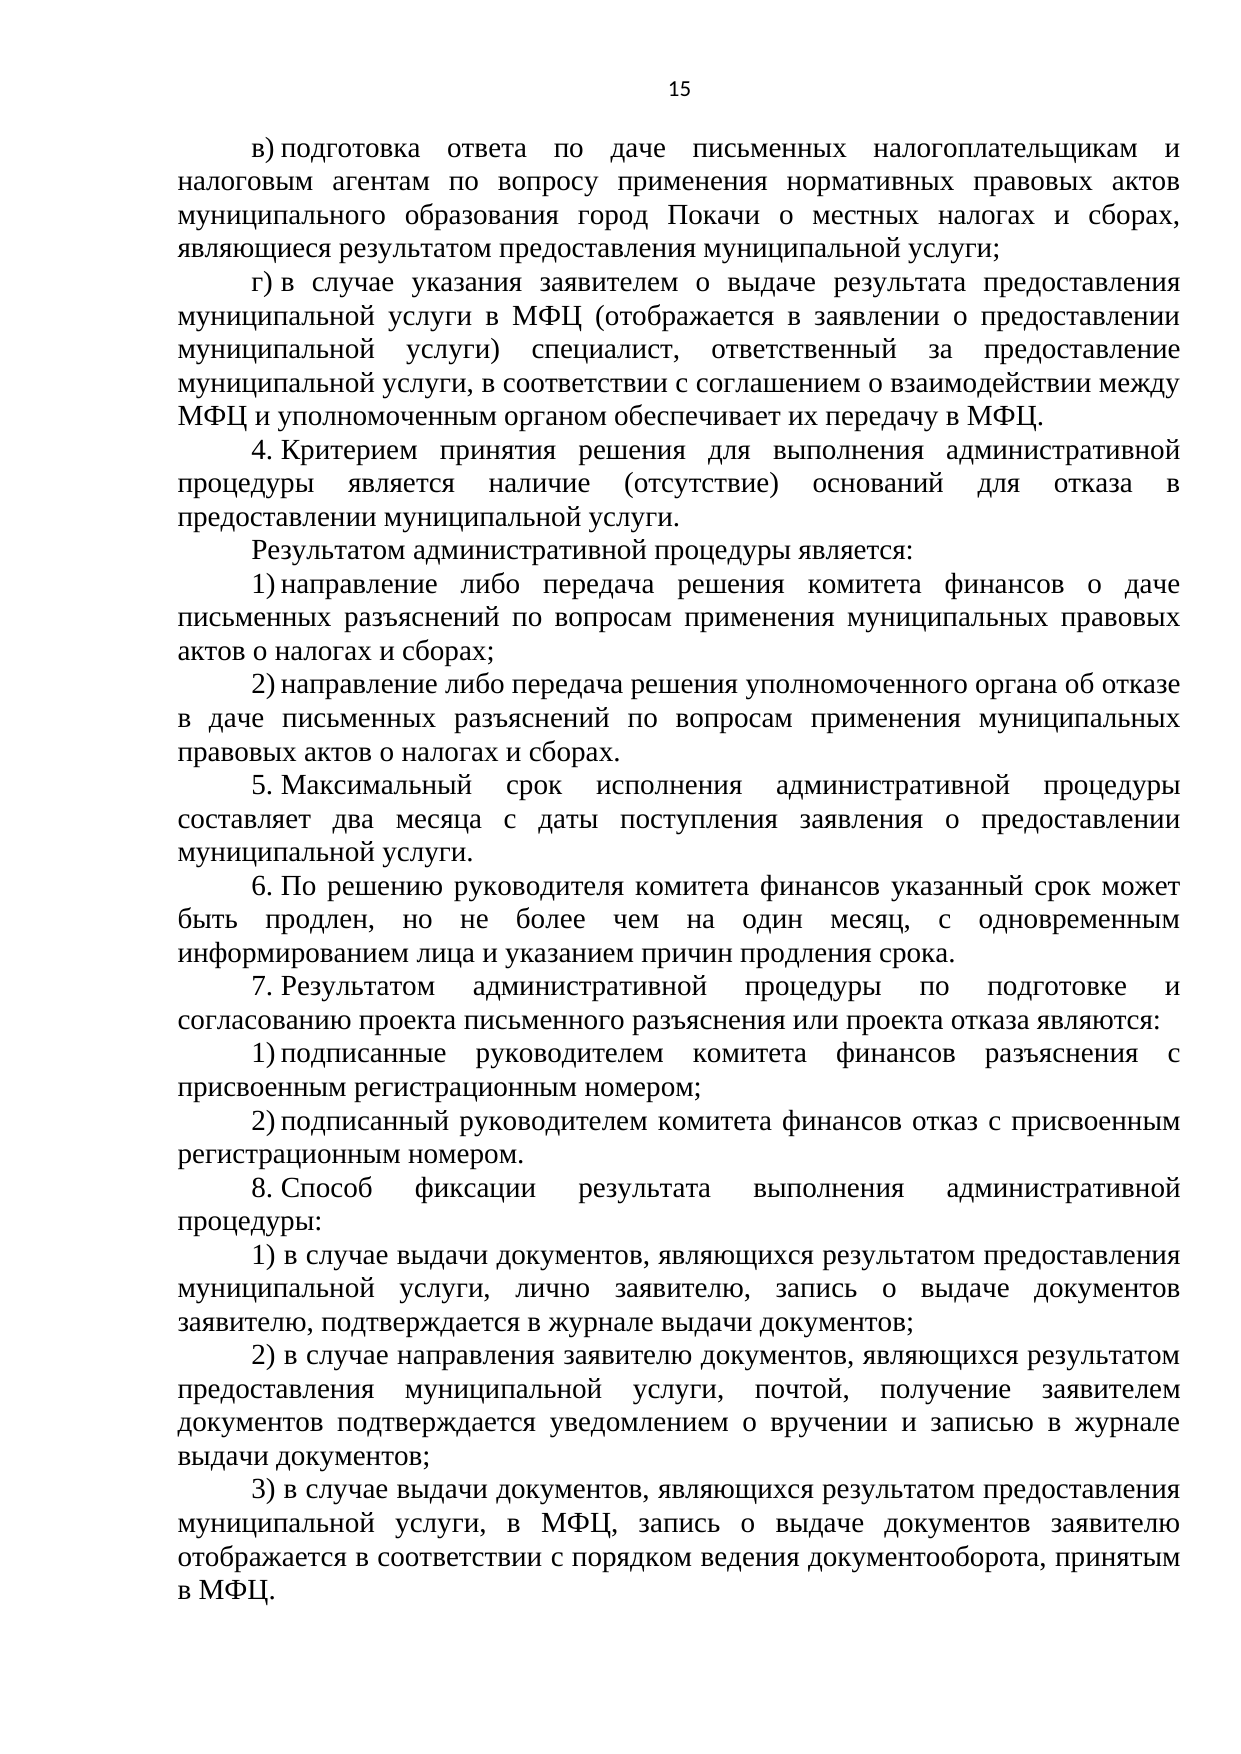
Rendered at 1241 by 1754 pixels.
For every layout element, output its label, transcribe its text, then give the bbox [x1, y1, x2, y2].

list в случае указания заявителем о выдаче результата предоставления муниципальной услуги в МФЦ (отображается в заявлении о предоставлении муниципальной услуги) специалист, ответственный за предоставление муниципальной услуги, в соответствии с соглашением о взаимодействии между МФЦ и уполномоченным органом обеспечивает их передачу в МФЦ. [177, 264, 1181, 432]
list Критерием принятия решения для выполнения административной процедуры является наличие (отсутствие) оснований для отказа в предоставлении муниципальной услуги. [177, 432, 1181, 532]
text 3) в случае выдачи документов, являющихся результатом предоставления муниципальной услуги, в МФЦ, запись о выдаче документов заявителю отображается в соответствии с порядком ведения документооборота, принятым в МФЦ. [177, 1472, 1181, 1606]
text 2) в случае направления заявителю документов, являющихся результатом предоставления муниципальной услуги, почтой, получение заявителем документов подтверждается уведомлением о вручении и записью в журнале выдачи документов; [177, 1337, 1181, 1472]
list Результатом административной процедуры по подготовке и согласованию проекта письменного разъяснения или проекта отказа являются: [177, 968, 1181, 1036]
text 1) в случае выдачи документов, являющихся результатом предоставления муниципальной услуги, лично заявителю, запись о выдаче документов заявителю, подтверждается в журнале выдачи документов; [177, 1237, 1181, 1337]
list По решению руководителя комитета финансов указанный срок может быть продлен, но не более чем на один месяц, с одновременным информированием лица и указанием причин продления срока. [177, 868, 1181, 968]
list Максимальный срок исполнения административной процедуры составляет два месяца с даты поступления заявления о предоставлении муниципальной услуги. [177, 767, 1181, 868]
text Результатом административной процедуры является: [177, 532, 1181, 566]
list направление либо передача решения уполномоченного органа об отказе в даче письменных разъяснений по вопросам применения муниципальных правовых актов о налогах и сборах. [177, 667, 1181, 767]
list подписанные руководителем комитета финансов разъяснения с присвоенным регистрационным номером; [177, 1036, 1181, 1103]
list Способ фиксации результата выполнения административной процедуры: [177, 1170, 1181, 1237]
list подписанный руководителем комитета финансов отказ с присвоенным регистрационным номером. [177, 1103, 1181, 1170]
list направление либо передача решения комитета финансов о даче письменных разъяснений по вопросам применения муниципальных правовых актов о налогах и сборах; [177, 566, 1181, 667]
list подготовка ответа по даче письменных налогоплательщикам и налоговым агентам по вопросу применения нормативных правовых актов муниципального образования город Покачи о местных налогах и сборах, являющиеся результатом предоставления муниципальной услуги; [177, 130, 1181, 264]
